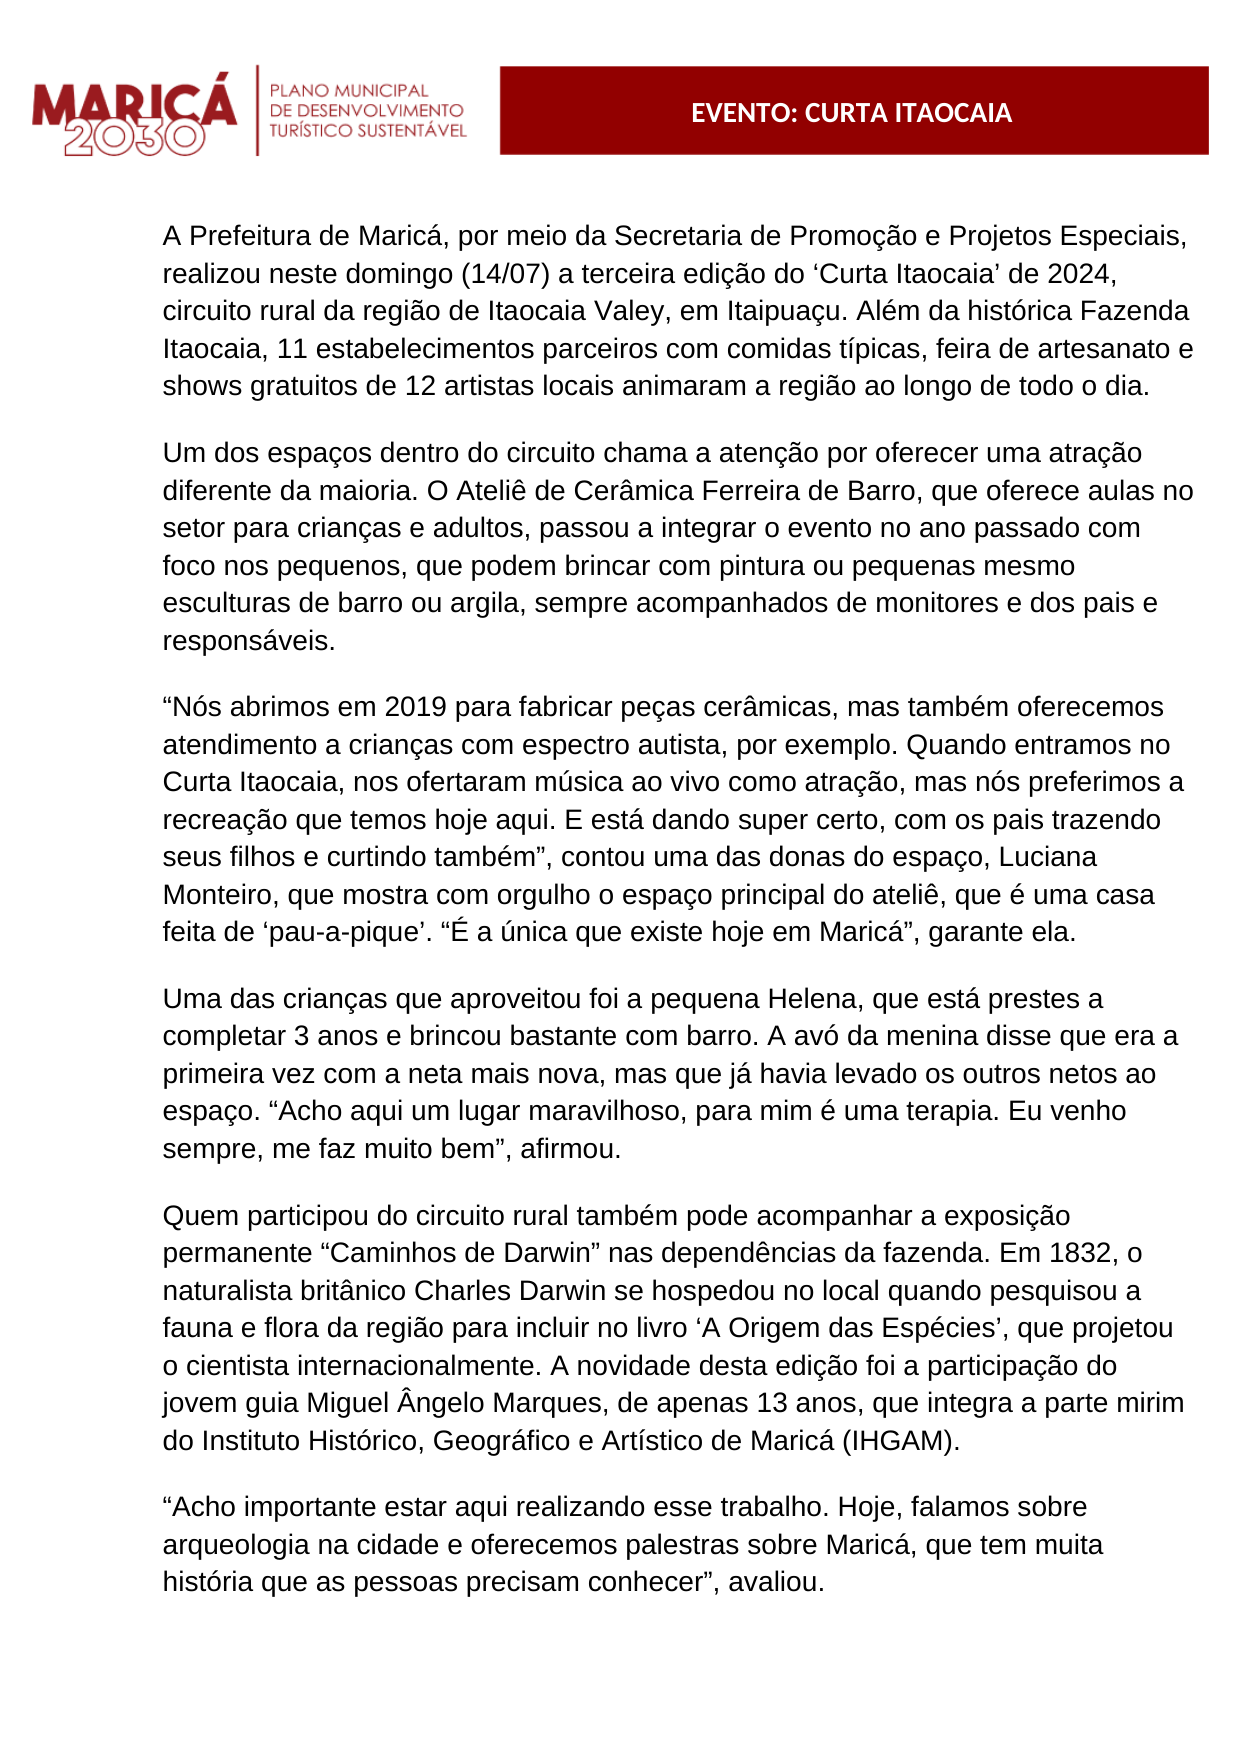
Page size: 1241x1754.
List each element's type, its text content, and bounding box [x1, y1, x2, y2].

text “Nós abrimos em 2019 para fabricar peças cerâmicas, mas também oferecemos atendimento a crianças com espectro autista, por exemplo. Quando entramos no Curta Itaocaia, nos ofertaram música ao vivo como atração, mas nós preferimos a recreação que temos hoje aqui. E está dando super certo, com os pais trazendo seus filhos e curtindo também”, contou uma das donas do espaço, Luciana Monteiro, que mostra com orgulho o espaço principal do ateliê, que é uma casa feita de ‘pau-a-pique’. “É a única que existe hoje em Maricá”, garante ela. [162, 685, 1196, 948]
text Quem participou do circuito rural também pode acompanhar a exposição permanente “Caminhos de Darwin” nas dependências da fazenda. Em 1832, o naturalista britânico Charles Darwin se hospedou no local quando pesquisou a fauna e flora da região para incluir no livro ‘A Origem das Espécies’, que projetou o cientista internacionalmente. A novidade desta edição foi a participação do jovem guia Miguel Ângelo Marques, de apenas 13 anos, que integra a parte mirim do Instituto Histórico, Geográfico e Artístico de Maricá (IHGAM). [162, 1193, 1196, 1456]
text A Prefeitura de Maricá, por meio da Secretaria de Promoção e Projetos Especiais, realizou neste domingo (14/07) a terceira edição do ‘Curta Itaocaia’ de 2024, circuito rural da região de Itaocaia Valey, em Itaipuaçu. Além da histórica Fazenda Itaocaia, 11 estabelecimentos parceiros com comidas típicas, feira de artesanato e shows gratuitos de 12 artistas locais animaram a região ao longo de todo o dia. [162, 214, 1196, 402]
text Uma das crianças que aproveitou foi a pequena Helena, que está prestes a completar 3 anos e brincou bastante com barro. A avó da menina disse que era a primeira vez com a neta mais nova, mas que já havia levado os outros netos ao espaço. “Acho aqui um lugar maravilhoso, para mim é uma terapia. Eu venho sempre, me faz muito bem”, afirmou. [162, 977, 1196, 1164]
picture [0, 8, 1241, 222]
text “Acho importante estar aqui realizando esse trabalho. Hoje, falamos sobre arqueologia na cidade e oferecemos palestras sobre Maricá, que tem muita história que as pessoas precisam conhecer”, avaliou. [162, 1485, 1196, 1598]
text Um dos espaços dentro do circuito chama a atenção por oferecer uma atração diferente da maioria. O Ateliê de Cerâmica Ferreira de Barro, que oferece aulas no setor para crianças e adultos, passou a integrar o evento no ano passado com foco nos pequenos, que podem brincar com pintura ou pequenas mesmo esculturas de barro ou argila, sempre acompanhados de monitores e dos pais e responsáveis. [162, 431, 1196, 656]
